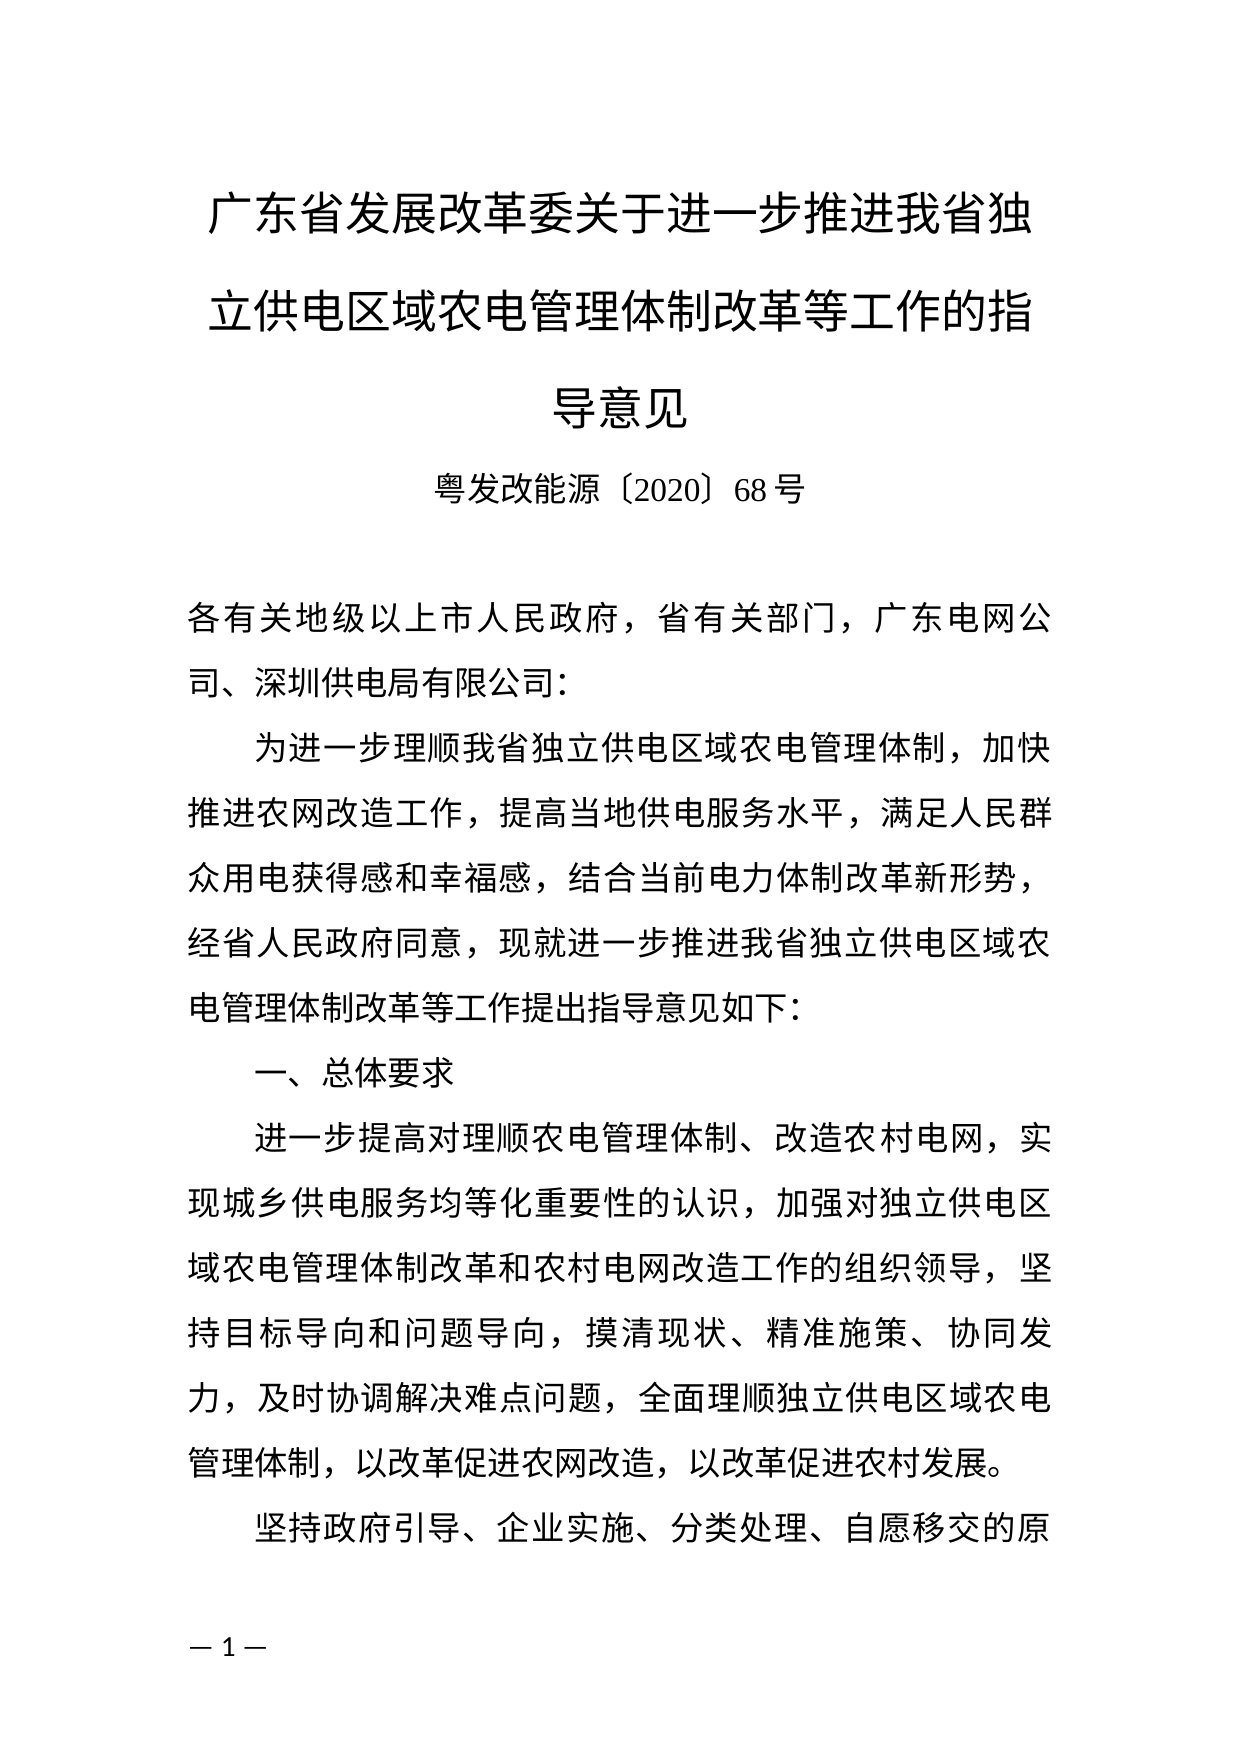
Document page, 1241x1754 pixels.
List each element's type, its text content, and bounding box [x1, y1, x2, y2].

text 各有关地级以上市人民政府，省有关部门，广东电网公司、深圳供电局有限公司： [187, 583, 1053, 713]
text 进一步提高对理顺农电管理体制、改造农村电网，实现城乡供电服务均等化重要性的认识，加强对独立供电区域农电管理体制改革和农村电网改造工作的组织领导，坚持目标导向和问题导向，摸清现状、精准施策、协同发力，及时协调解决难点问题，全面理顺独立供电区域农电管理体制，以改革促进农网改造，以改革促进农村发展。 [187, 1103, 1053, 1493]
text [187, 1493, 1053, 1558]
text 为进一步理顺我省独立供电区域农电管理体制，加快推进农网改造工作，提高当地供电服务水平，满足人民群众用电获得感和幸福感，结合当前电力体制改革新形势，经省人民政府同意，现就进一步推进我省独立供电区域农电管理体制改革等工作提出指导意见如下： [187, 713, 1053, 1038]
text 广东省发展改革委关于进一步推进我省独立供电区域农电管理体制改革等工作的指导意见 [187, 162, 1053, 454]
text 粤发改能源〔2020〕68号 [187, 454, 1053, 519]
text 一、总体要求 [187, 1038, 1053, 1103]
